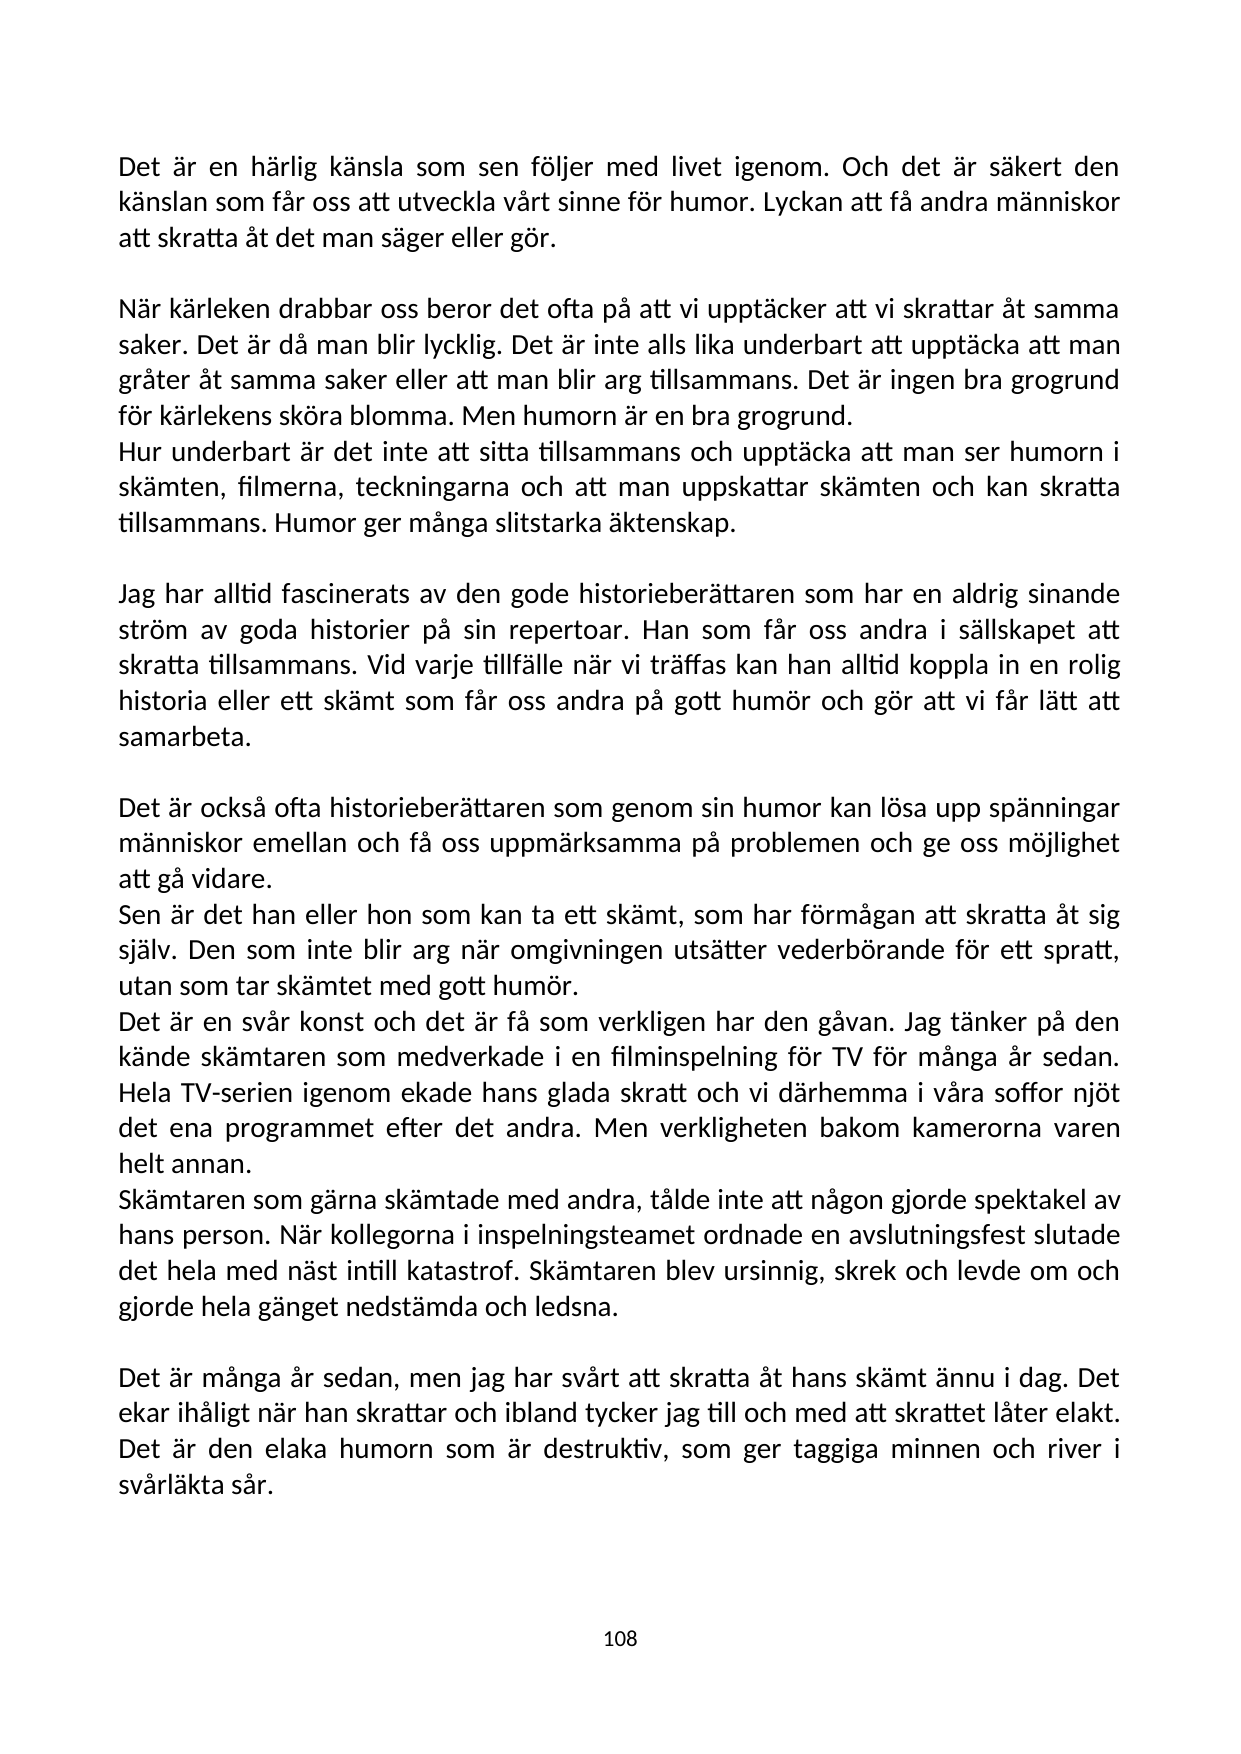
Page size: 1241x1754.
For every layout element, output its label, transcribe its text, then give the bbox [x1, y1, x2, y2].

text När kärleken drabbar oss beror det ofta på att vi upptäcker att vi skrattar åt samma saker. Det är då man blir lycklig. Det är inte alls lika underbart att upptäcka att man gråter åt samma saker eller att man blir arg tillsammans. Det är ingen bra grogrund för kärlekens sköra blomma. Men humorn är en bra grogrund. [118, 290, 1122, 433]
text Det är en härlig känsla som sen följer med livet igenom. Och det är säkert den känslan som får oss att utveckla vårt sinne för humor. Lyckan att få andra människor att skratta åt det man säger eller gör. [118, 148, 1122, 254]
text Jag har alltid fascinerats av den gode historieberättaren som har en aldrig sinande ström av goda historier på sin repertoar. Han som får oss andra i sällskapet att skratta tillsammans. Vid varje tillfälle när vi träffas kan han alltid koppla in en rolig historia eller ett skämt som får oss andra på gott humör och gör att vi får lätt att samarbeta. [118, 575, 1122, 753]
text Skämtaren som gärna skämtade med andra, tålde inte att någon gjorde spektakel av hans person. När kollegorna i inspelningsteamet ordnade en avslutningsfest slutade det hela med näst intill katastrof. Skämtaren blev ursinnig, skrek och levde om och gjorde hela gänget nedstämda och ledsna. [118, 1181, 1122, 1323]
text Sen är det han eller hon som kan ta ett skämt, som har förmågan att skratta åt sig själv. Den som inte blir arg när omgivningen utsätter vederbörande för ett spratt, utan som tar skämtet med gott humör. [118, 896, 1122, 1003]
text Det är också ofta historieberättaren som genom sin humor kan lösa upp spänningar människor emellan och få oss uppmärksamma på problemen och ge oss möjlighet att gå vidare. [118, 789, 1122, 896]
text Hur underbart är det inte att sitta tillsammans och upptäcka att man ser humorn i skämten, filmerna, teckningarna och att man uppskattar skämten och kan skratta tillsammans. Humor ger många slitstarka äktenskap. [118, 433, 1122, 539]
text Det är många år sedan, men jag har svårt att skratta åt hans skämt ännu i dag. Det ekar ihåligt när han skrattar och ibland tycker jag till och med att skrattet låter elakt. Det är den elaka humorn som är destruktiv, som ger taggiga minnen och river i svårläkta sår. [118, 1359, 1122, 1501]
text Det är en svår konst och det är få som verkligen har den gåvan. Jag tänker på den kände skämtaren som medverkade i en filminspelning för TV för många år sedan. Hela TV-serien igenom ekade hans glada skratt och vi därhemma i våra soffor njöt det ena programmet efter det andra. Men verkligheten bakom kamerorna varen helt annan. [118, 1003, 1122, 1181]
